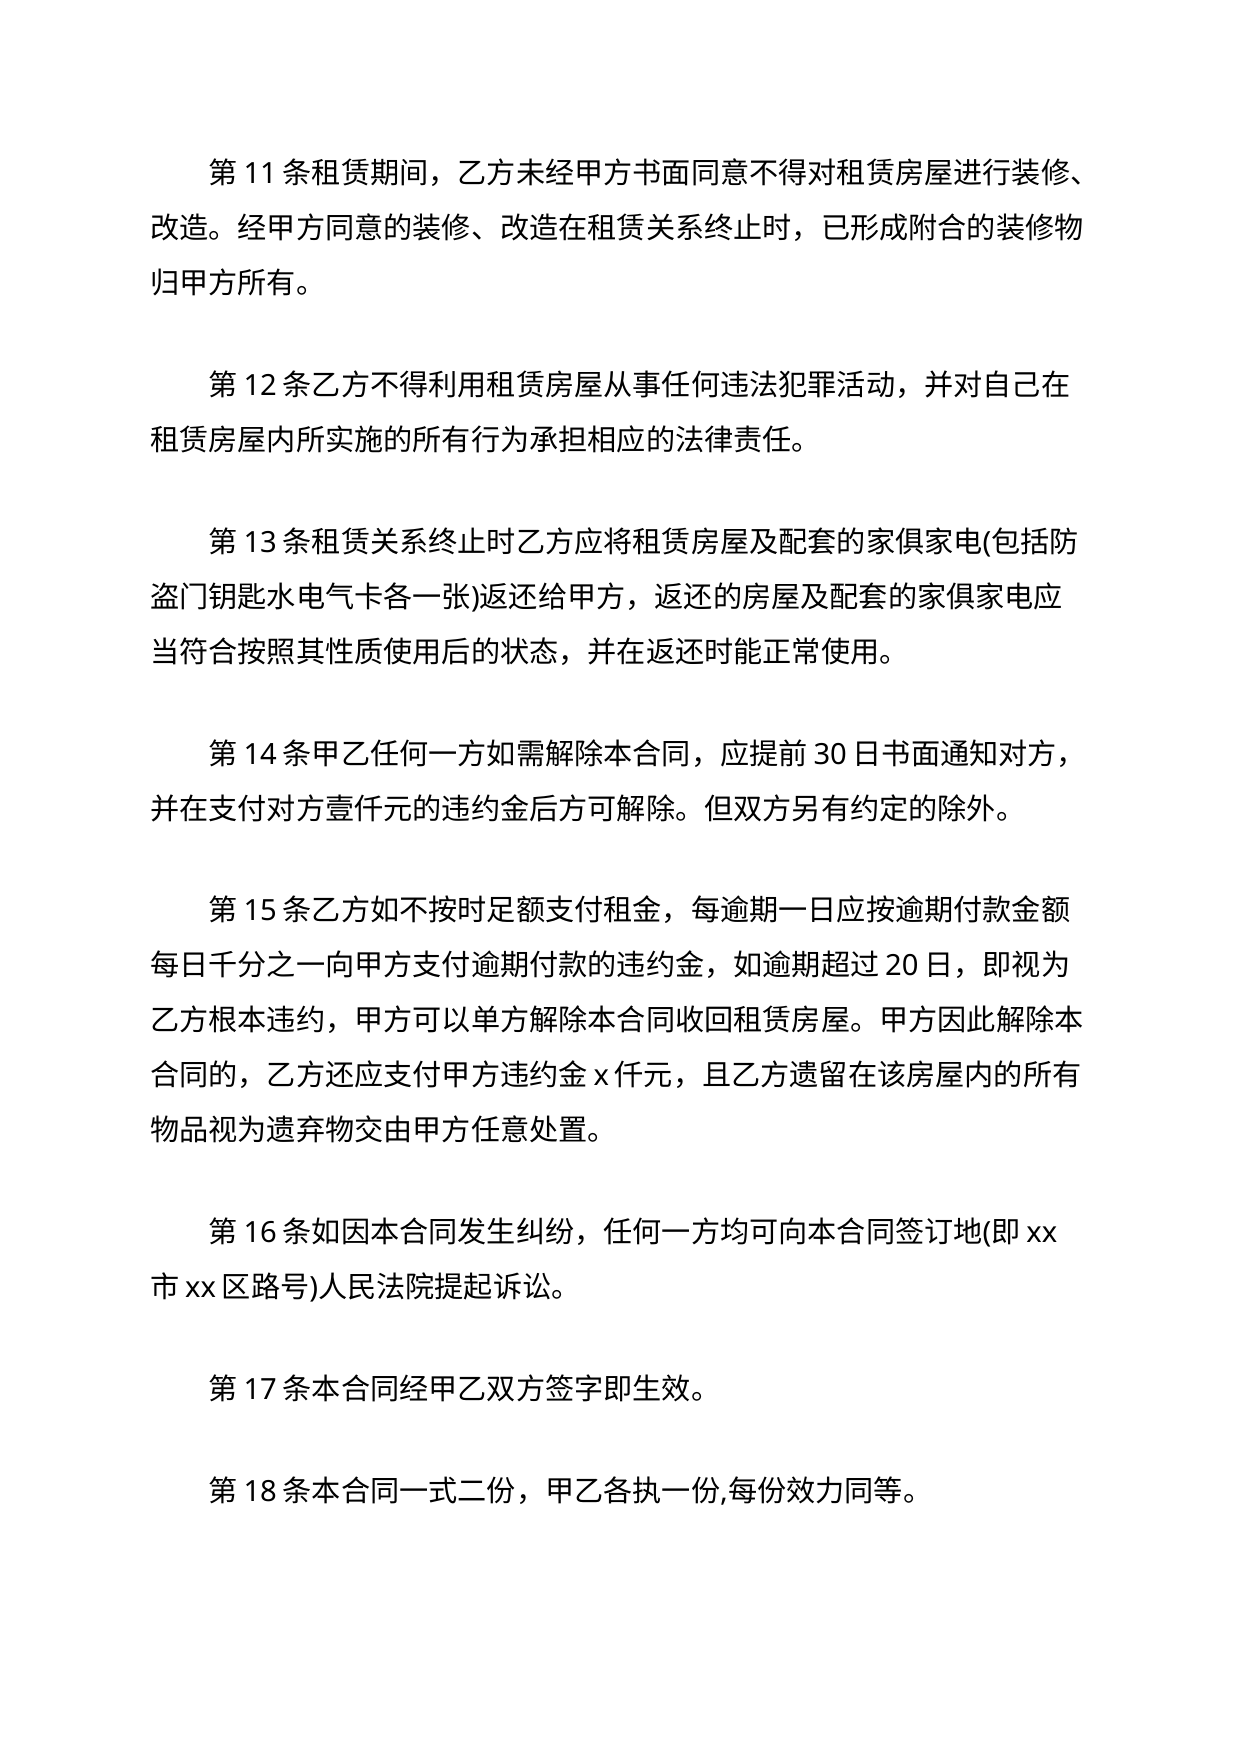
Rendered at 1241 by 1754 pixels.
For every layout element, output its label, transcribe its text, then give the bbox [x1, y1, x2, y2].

text 第17条本合同经甲乙双方签字即生效。 [150, 1366, 1090, 1408]
text 第12条乙方不得利用租赁房屋从事任何违法犯罪活动，并对自己在租赁房屋内所实施的所有行为承担相应的法律责任。 [150, 362, 1090, 459]
text 第16条如因本合同发生纠纷，任何一方均可向本合同签订地(即xx市xx区路号)人民法院提起诉讼。 [150, 1209, 1090, 1306]
text 第15条乙方如不按时足额支付租金，每逾期一日应按逾期付款金额每日千分之一向甲方支付逾期付款的违约金，如逾期超过20日，即视为乙方根本违约，甲方可以单方解除本合同收回租赁房屋。甲方因此解除本合同的，乙方还应支付甲方违约金x仟元，且乙方遗留在该房屋内的所有物品视为遗弃物交由甲方任意处置。 [150, 887, 1090, 1149]
text 第11条租赁期间，乙方未经甲方书面同意不得对租赁房屋进行装修、改造。经甲方同意的装修、改造在租赁关系终止时，已形成附合的装修物归甲方所有。 [150, 150, 1090, 302]
text 第14条甲乙任何一方如需解除本合同，应提前30日书面通知对方，并在支付对方壹仟元的违约金后方可解除。但双方另有约定的除外。 [150, 730, 1090, 827]
text 第18条本合同一式二份，甲乙各执一份,每份效力同等。 [150, 1468, 1090, 1510]
text 第13条租赁关系终止时乙方应将租赁房屋及配套的家俱家电(包括防盗门钥匙水电气卡各一张)返还给甲方，返还的房屋及配套的家俱家电应当符合按照其性质使用后的状态，并在返还时能正常使用。 [150, 518, 1090, 671]
